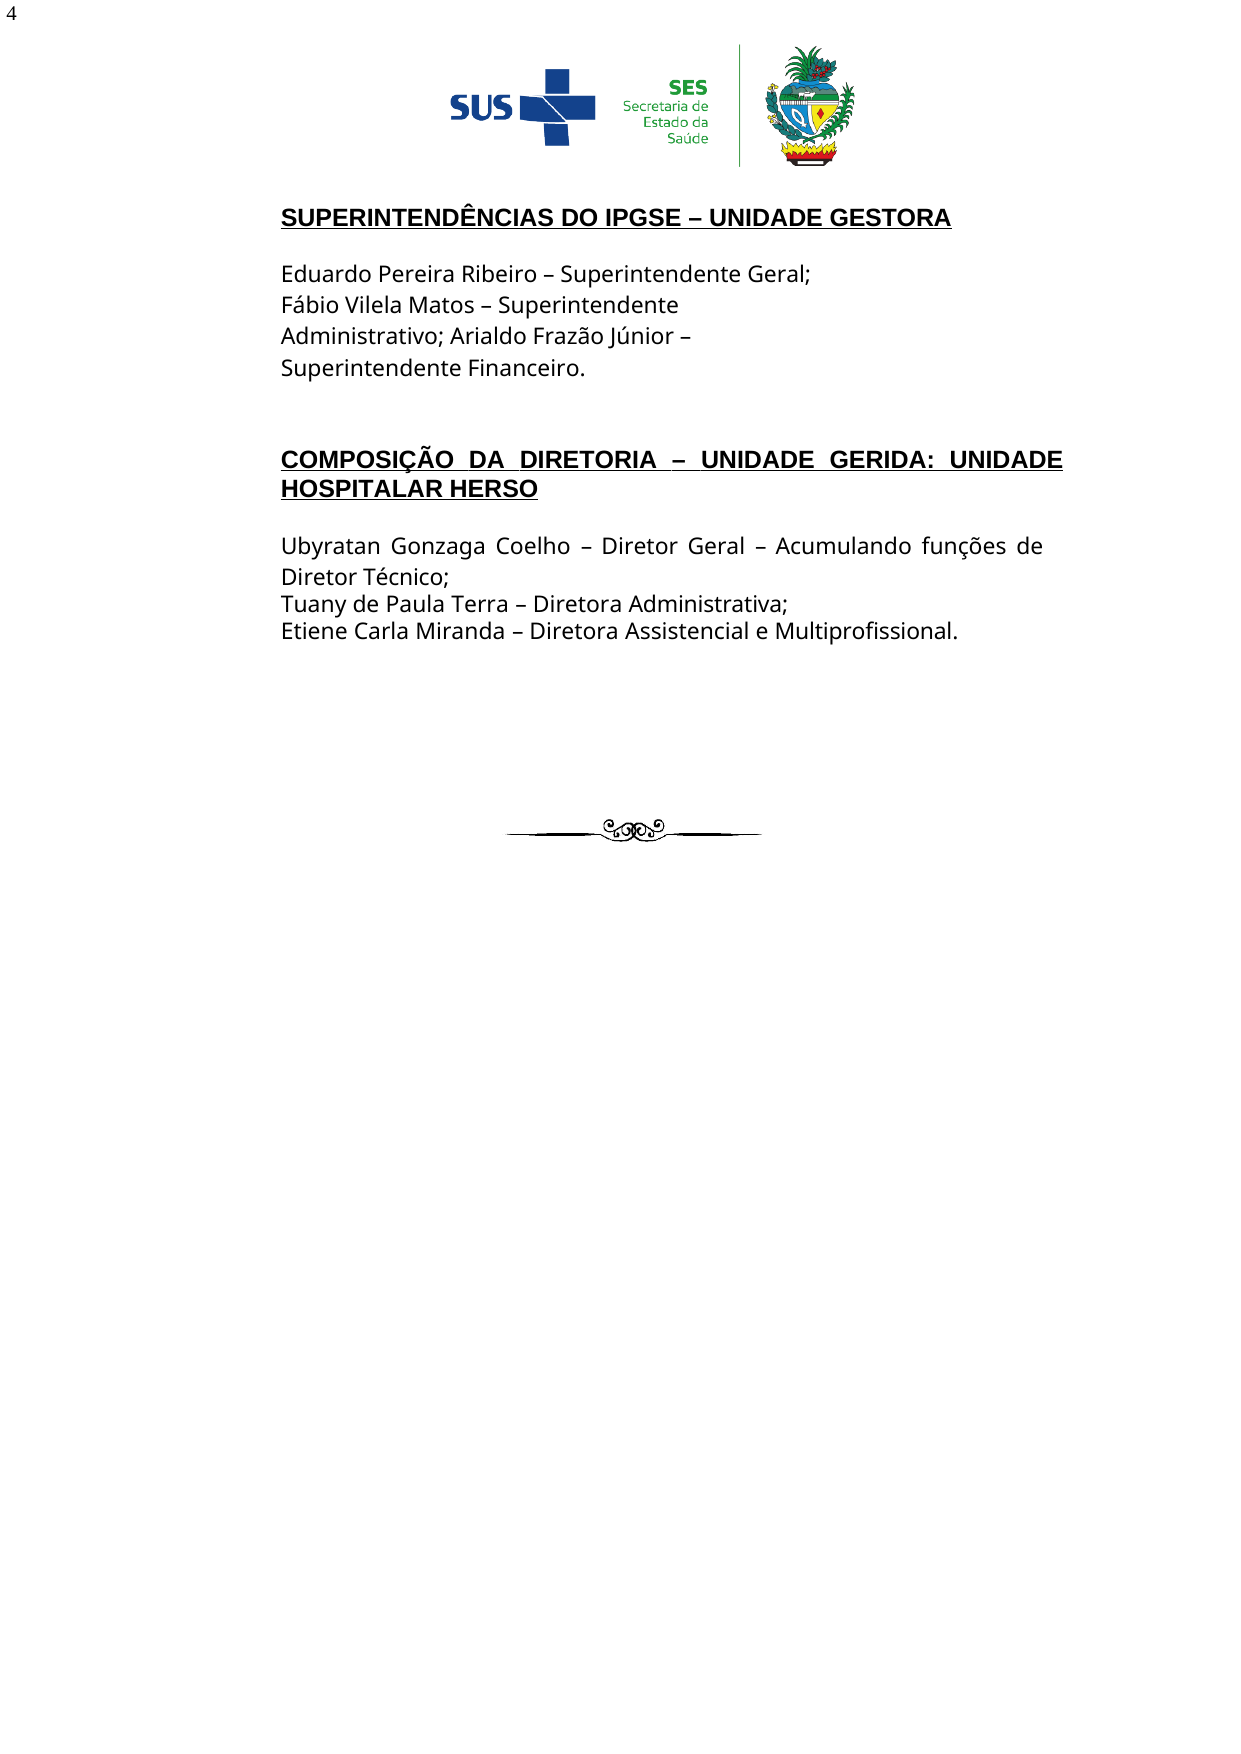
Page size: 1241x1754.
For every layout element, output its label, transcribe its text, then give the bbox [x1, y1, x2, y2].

text Ubyratan Gonzaga Coelho – Diretor Geral – Acumulando funções de Diretor Técnico; [281, 529, 1093, 592]
text Tuany de Paula Terra – Diretora Administrativa; [281, 592, 1144, 618]
subtitle COMPOSIÇÃO DA DIRETORIA – UNIDADE GERIDA: UNIDADE HOSPITALAR HERSO [281, 445, 1093, 503]
text Eduardo Pereira Ribeiro – Superintendente Geral; Fábio Vilela Matos – Superintendente Administrativo; Arialdo Frazão Júnior – Superintendente Financeiro. [281, 258, 841, 383]
picture [450, 44, 855, 167]
subtitle SUPERINTENDÊNCIAS DO IPGSE – UNIDADE GESTORA [281, 203, 1144, 232]
picture [501, 819, 766, 843]
text Etiene Carla Miranda – Diretora Assistencial e Multiprofissional. [281, 618, 1144, 644]
